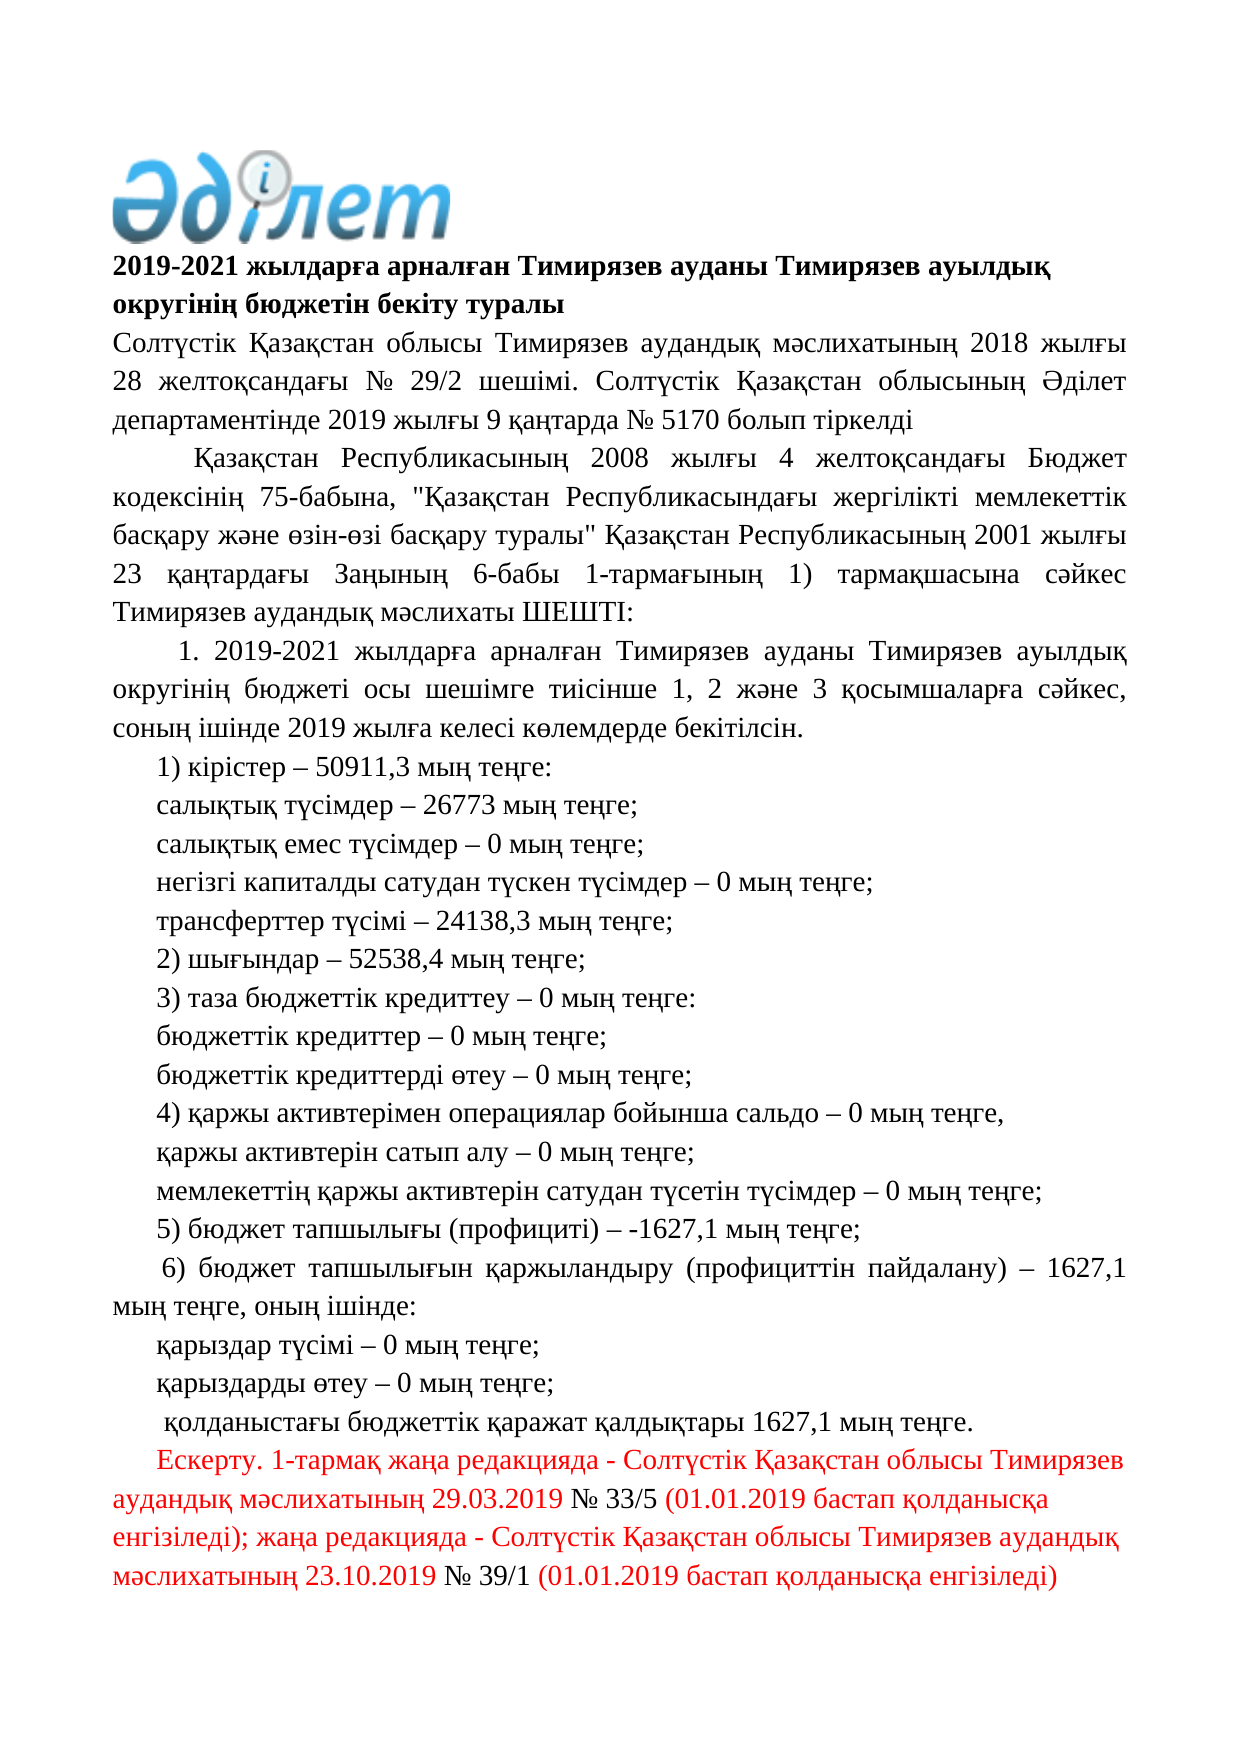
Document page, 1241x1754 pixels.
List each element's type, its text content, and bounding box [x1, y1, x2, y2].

text 2019-2021 жылдарға арналған Тимирязев ауданы Тимирязев ауылдық округінің бюджетін бекіту туралы [112, 248, 1128, 320]
text мемлекеттің қаржы активтерін сатудан түсетін түсімдер – 0 мың теңге; [112, 1173, 1128, 1206]
text 1) кірістер – 50911,3 мың теңге: [112, 749, 1128, 782]
text бюджеттік кредиттерді өтеу – 0 мың теңге; [112, 1057, 1128, 1091]
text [112, 1442, 1128, 1592]
text бюджеттік кредиттер – 0 мың теңге; [112, 1018, 1128, 1052]
text салықтық түсімдер – 26773 мың теңге; [112, 787, 1128, 821]
text Қазақстан Республикасының 2008 жылғы 4 желтоқсандағы Бюджет кодексінің 75-бабына, "Қазақстан Республикасындағы жергілікті мемлекеттік басқару және өзін-өзі басқару туралы" Қазақстан Республикасының 2001 жылғы 23 қаңтардағы Заңының 6-бабы 1-тармағының 1) тармақшасына сәйкес Тимирязев аудандық мәслихаты ШЕШТІ: [112, 440, 1128, 628]
text 5) бюджет тапшылығы (профициті) – -1627,1 мың теңге; [112, 1211, 1128, 1245]
text 6) бюджет тапшылығын қаржыландыру (профициттін пайдалану) – 1627,1 мың теңге, оның ішінде: [112, 1250, 1128, 1322]
text 1. 2019-2021 жылдарға арналған Тимирязев ауданы Тимирязев ауылдық округінің бюджеті осы шешімге тиісінше 1, 2 және 3 қосымшаларға сәйкес, соның ішінде 2019 жылға келесі көлемдерде бекітілсін. [112, 633, 1128, 744]
text 4) қаржы активтерімен операциялар бойынша сальдо – 0 мың теңге, [112, 1096, 1128, 1129]
text трансферттер түсімі – 24138,3 мың теңге; [112, 903, 1128, 936]
text 2) шығындар – 52538,4 мың теңге; [112, 941, 1128, 975]
text негізгі капиталды сатудан түскен түсімдер – 0 мың теңге; [112, 864, 1128, 898]
text қарыздар түсімі – 0 мың теңге; [112, 1327, 1128, 1360]
text салықтық емес түсімдер – 0 мың теңге; [112, 826, 1128, 859]
text Солтүстік Қазақстан облысы Тимирязев аудандық мәслихатының 2018 жылғы 28 желтоқсандағы № 29/2 шешімі. Солтүстік Қазақстан облысының Әділет департаментінде 2019 жылғы 9 қаңтарда № 5170 болып тіркелді [112, 325, 1128, 435]
text 3) таза бюджеттік кредиттеу – 0 мың теңге: [112, 980, 1128, 1013]
picture [112, 150, 451, 244]
text қолданыстағы бюджеттік қаражат қалдықтары 1627,1 мың теңге. [112, 1404, 1128, 1437]
text қарыздарды өтеу – 0 мың теңге; [112, 1365, 1128, 1399]
text қаржы активтерін сатып алу – 0 мың теңге; [112, 1134, 1128, 1168]
